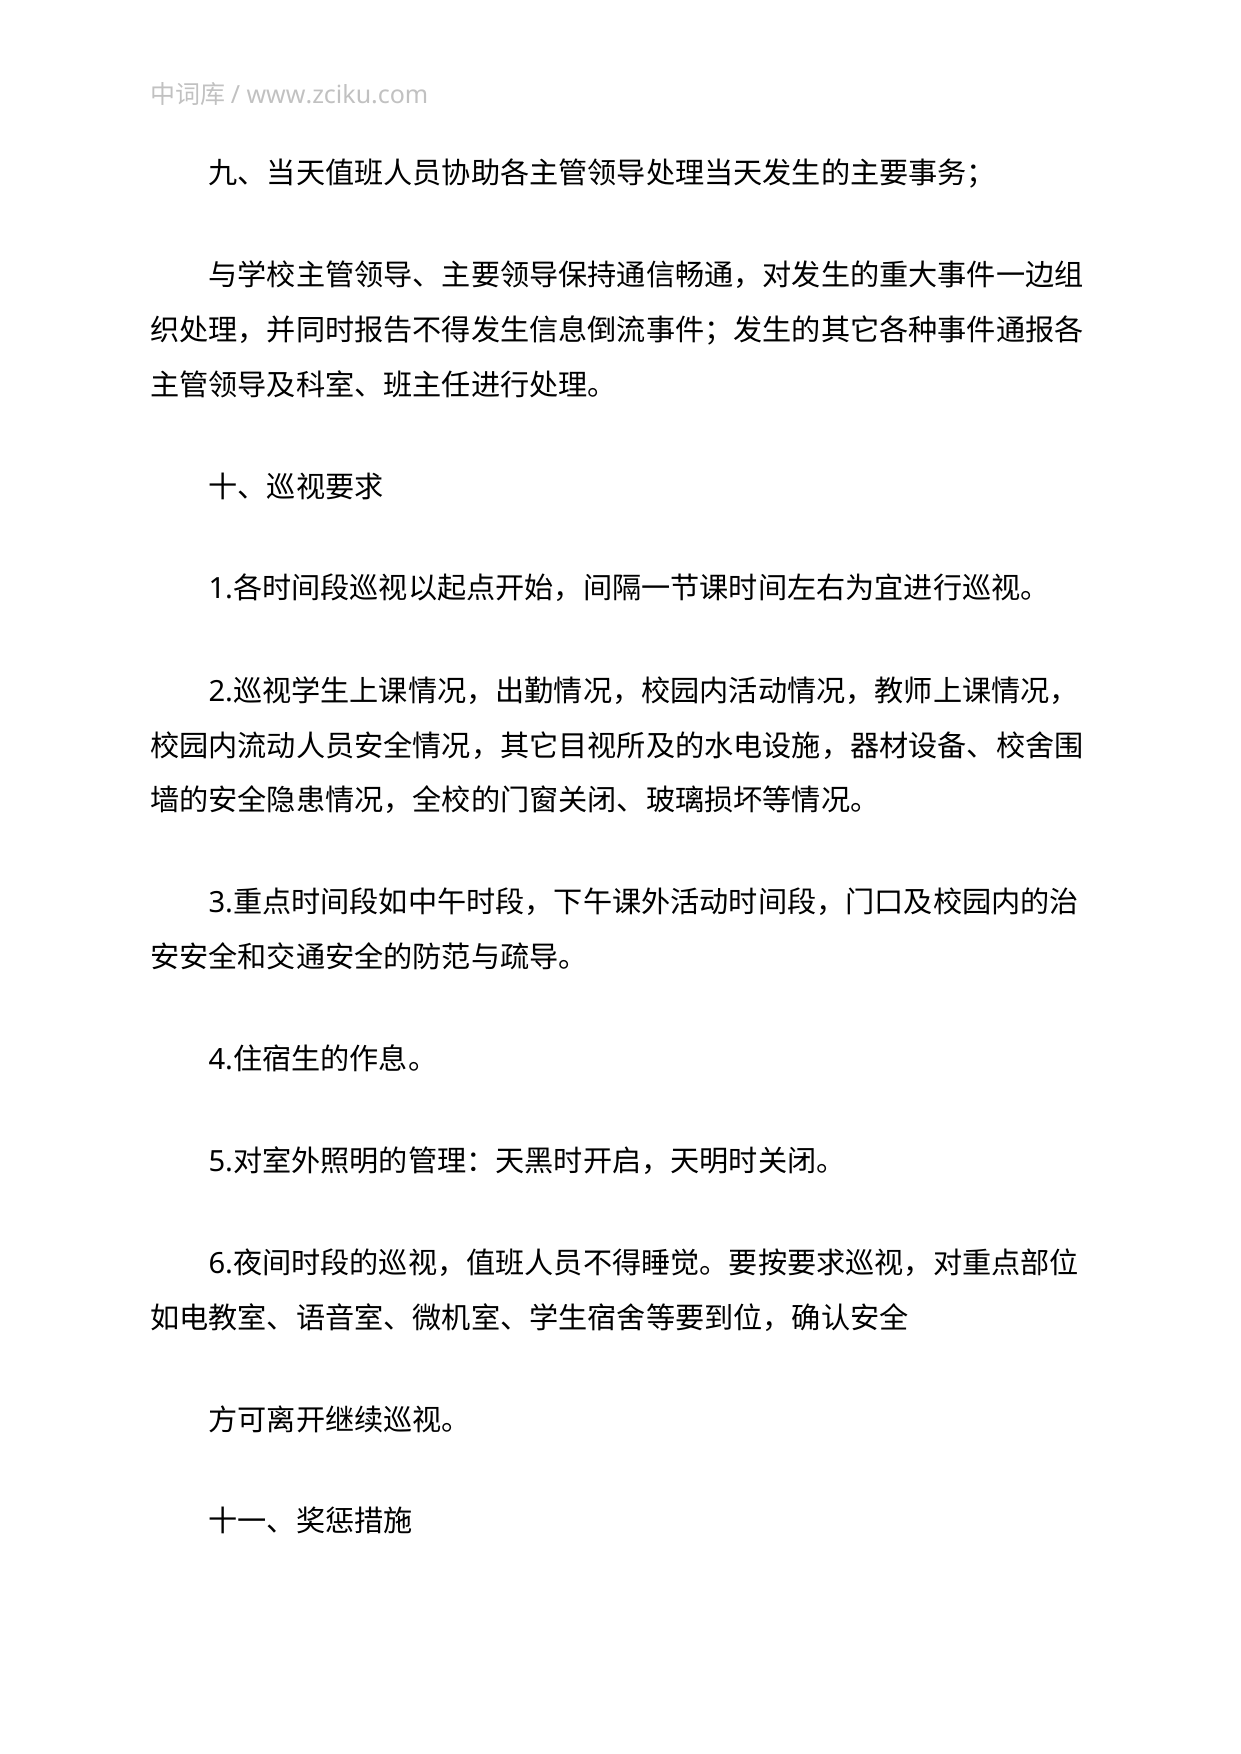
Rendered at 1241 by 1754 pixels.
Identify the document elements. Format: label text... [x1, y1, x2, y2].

text 九、当天值班人员协助各主管领导处理当天发生的主要事务； [150, 150, 1090, 192]
text 2.巡视学生上课情况，出勤情况，校园内活动情况，教师上课情况，校园内流动人员安全情况，其它目视所及的水电设施，器材设备、校舍围墙的安全隐患情况，全校的门窗关闭、玻璃损坏等情况。 [150, 667, 1090, 819]
text 3.重点时间段如中午时段，下午课外活动时间段，门口及校园内的治安安全和交通安全的防范与疏导。 [150, 879, 1090, 976]
text 6.夜间时段的巡视，值班人员不得睡觉。要按要求巡视，对重点部位如电教室、语音室、微机室、学生宿舍等要到位，确认安全 [150, 1239, 1090, 1337]
text 方可离开继续巡视。 [150, 1396, 1090, 1438]
text 十、巡视要求 [150, 463, 1090, 506]
text 1.各时间段巡视以起点开始，间隔一节课时间左右为宜进行巡视。 [150, 565, 1090, 607]
text 4.住宿生的作息。 [150, 1036, 1090, 1078]
text 5.对室外照明的管理：天黑时开启，天明时关闭。 [150, 1137, 1090, 1180]
text 十一、奖惩措施 [150, 1498, 1090, 1540]
text 与学校主管领导、主要领导保持通信畅通，对发生的重大事件一边组织处理，并同时报告不得发生信息倒流事件；发生的其它各种事件通报各主管领导及科室、班主任进行处理。 [150, 252, 1090, 404]
